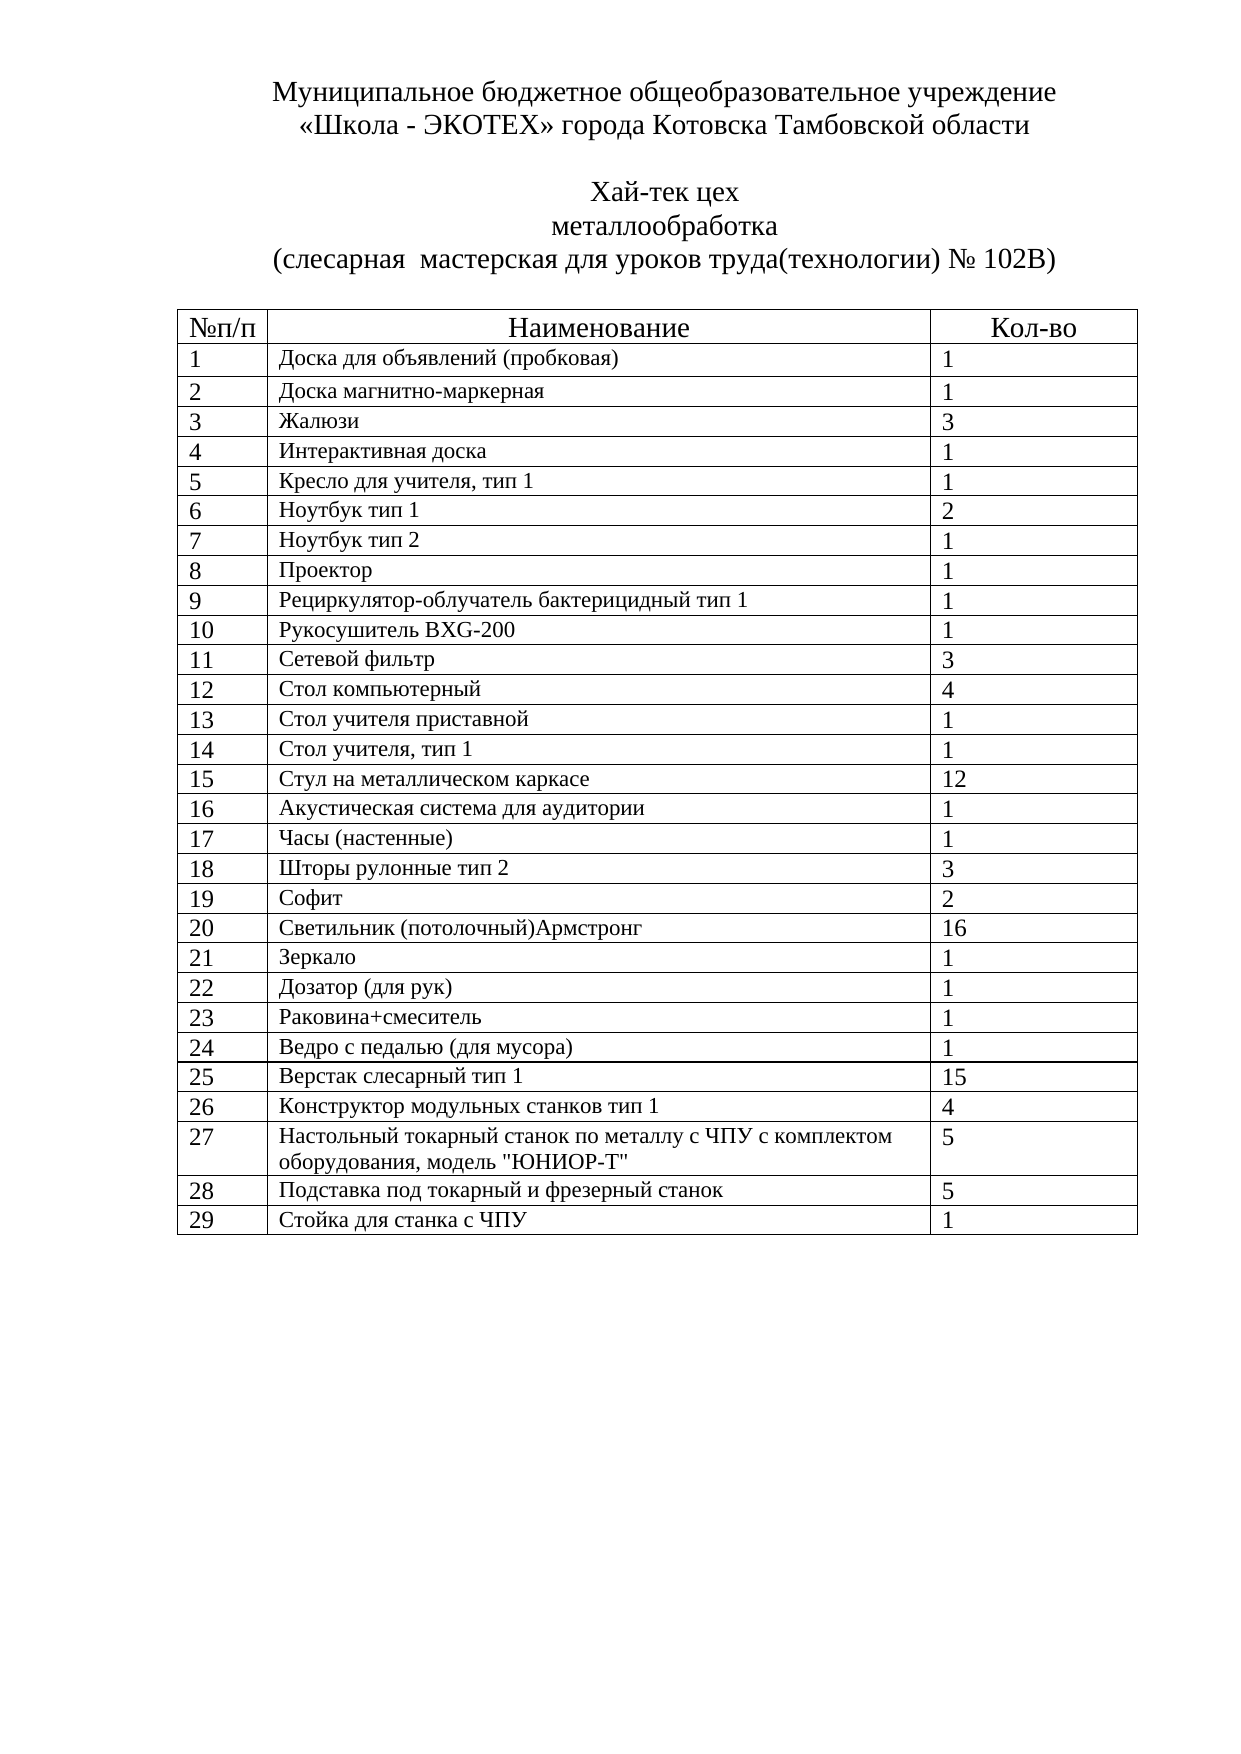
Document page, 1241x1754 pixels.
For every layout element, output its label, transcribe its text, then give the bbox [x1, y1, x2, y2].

table_cell 15 [931, 1063, 1137, 1091]
table_cell 1 [931, 735, 1137, 763]
table_cell 1 [931, 437, 1137, 466]
table_cell 2 [178, 377, 267, 406]
text Хай-тек цех [177, 174, 1152, 208]
table_cell 13 [178, 705, 267, 734]
table_cell 1 [931, 344, 1137, 376]
table_cell 17 [178, 824, 267, 853]
table_cell 20 [178, 914, 267, 942]
table_cell 29 [178, 1206, 267, 1234]
table_cell 1 [178, 344, 267, 376]
table_cell Часы (настенные) [268, 824, 930, 853]
table_cell 1 [931, 943, 1137, 972]
table_cell 21 [178, 943, 267, 972]
table_cell 16 [178, 794, 267, 823]
text (слесарная мастерская для уроков труда(технологии) № 102В) [177, 242, 1152, 275]
table_header Кол-во [931, 310, 1137, 343]
table_cell Настольный токарный станок по металлу с ЧПУ с комплектом оборудования, модель "ЮНИОР-Т" [268, 1122, 930, 1175]
table_cell Проектор [268, 556, 930, 585]
table_cell 1 [931, 616, 1137, 644]
table_cell 1 [931, 1206, 1137, 1234]
table_cell 6 [178, 496, 267, 525]
table_cell 3 [931, 645, 1137, 674]
table_header №п/п [178, 310, 267, 343]
table_cell 3 [931, 407, 1137, 436]
table_cell 1 [931, 1003, 1137, 1032]
table_cell 19 [178, 884, 267, 912]
table_cell 4 [931, 1092, 1137, 1121]
table_cell Интерактивная доска [268, 437, 930, 466]
table_cell 1 [931, 556, 1137, 585]
table_cell 1 [931, 973, 1137, 1002]
table_cell Дозатор (для рук) [268, 973, 930, 1002]
text «Школа - ЭКОТЕХ» города Котовска Тамбовской области [177, 107, 1152, 141]
text Муниципальное бюджетное общеобразовательное учреждение [177, 74, 1152, 107]
table_cell Светильник (потолочный)Армстронг [268, 914, 930, 942]
table_cell Рециркулятор-облучатель бактерицидный тип 1 [268, 586, 930, 614]
table_cell 1 [931, 824, 1137, 853]
table_cell Акустическая система для аудитории [268, 794, 930, 823]
table_cell Ноутбук тип 2 [268, 526, 930, 555]
table_cell Доска магнитно-маркерная [268, 377, 930, 406]
table_cell 1 [931, 526, 1137, 555]
table_cell Конструктор модульных станков тип 1 [268, 1092, 930, 1121]
table_cell Стойка для станка с ЧПУ [268, 1206, 930, 1234]
table_cell Сетевой фильтр [268, 645, 930, 674]
table_cell 1 [931, 467, 1137, 495]
table_cell 2 [931, 496, 1137, 525]
table_cell 1 [931, 586, 1137, 614]
table_cell Верстак слесарный тип 1 [268, 1063, 930, 1091]
table_cell Софит [268, 884, 930, 912]
table_cell Ноутбук тип 1 [268, 496, 930, 525]
table_cell 1 [931, 377, 1137, 406]
table_cell 8 [178, 556, 267, 585]
table_cell 16 [931, 914, 1137, 942]
table_cell 1 [931, 794, 1137, 823]
table_cell Зеркало [268, 943, 930, 972]
table_cell 5 [931, 1122, 1137, 1175]
table_cell Подставка под токарный и фрезерный станок [268, 1176, 930, 1204]
table_cell Стол учителя приставной [268, 705, 930, 734]
table_cell 7 [178, 526, 267, 555]
table_cell 9 [178, 586, 267, 614]
table_cell Шторы рулонные тип 2 [268, 854, 930, 883]
table_cell 18 [178, 854, 267, 883]
table_cell 24 [178, 1033, 267, 1061]
table_cell 1 [931, 705, 1137, 734]
table_cell 14 [178, 735, 267, 763]
table_cell 5 [931, 1176, 1137, 1204]
table_cell Ведро с педалью (для мусора) [268, 1033, 930, 1061]
table_cell 1 [931, 1033, 1137, 1061]
table_cell Доска для объявлений (пробковая) [268, 344, 930, 376]
table_cell Стол компьютерный [268, 675, 930, 704]
table_cell Раковина+смеситель [268, 1003, 930, 1032]
table_cell 15 [178, 765, 267, 793]
text металлообработка [177, 208, 1152, 242]
table_cell 25 [178, 1063, 267, 1091]
table_cell 3 [178, 407, 267, 436]
table_cell Кресло для учителя, тип 1 [268, 467, 930, 495]
table_cell Стол учителя, тип 1 [268, 735, 930, 763]
table_cell Жалюзи [268, 407, 930, 436]
table_cell 23 [178, 1003, 267, 1032]
table_cell 4 [178, 437, 267, 466]
table_header Наименование [268, 310, 930, 343]
table_cell 26 [178, 1092, 267, 1121]
table_cell 22 [178, 973, 267, 1002]
table_cell 28 [178, 1176, 267, 1204]
table_cell 5 [178, 467, 267, 495]
table_cell 12 [931, 765, 1137, 793]
table_cell 3 [931, 854, 1137, 883]
table_cell Стул на металлическом каркасе [268, 765, 930, 793]
table_cell 11 [178, 645, 267, 674]
table_cell 4 [931, 675, 1137, 704]
table_cell 2 [931, 884, 1137, 912]
table_cell 10 [178, 616, 267, 644]
table_cell 27 [178, 1122, 267, 1175]
table_cell 12 [178, 675, 267, 704]
table_cell Рукосушитель BXG-200 [268, 616, 930, 644]
